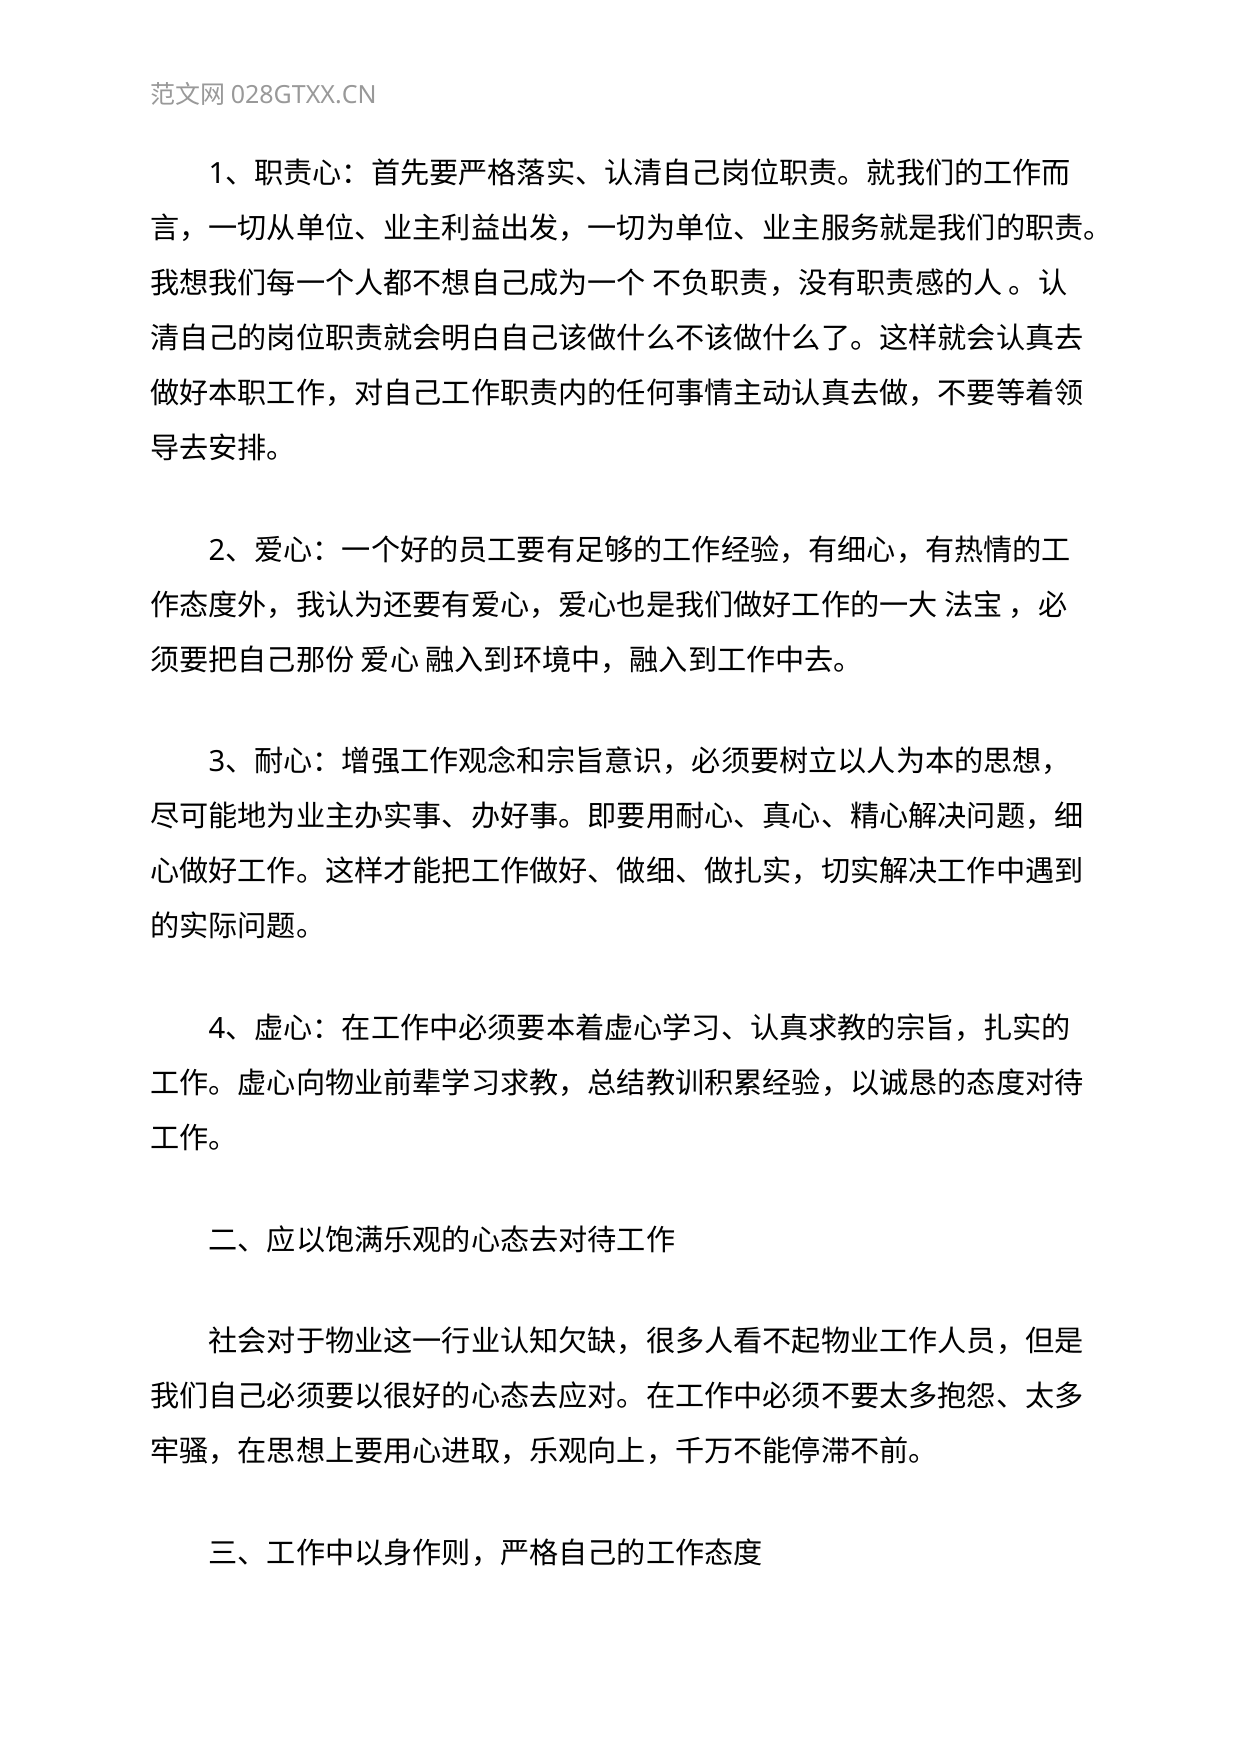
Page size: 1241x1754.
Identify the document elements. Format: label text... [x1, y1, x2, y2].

text 三、工作中以身作则，严格自己的工作态度 [150, 1529, 1090, 1572]
text 二、应以饱满乐观的心态去对待工作 [150, 1216, 1090, 1258]
text 4、虚心：在工作中必须要本着虚心学习、认真求教的宗旨，扎实的工作。虚心向物业前辈学习求教，总结教训积累经验，以诚恳的态度对待工作。 [150, 1004, 1090, 1157]
text 社会对于物业这一行业认知欠缺，很多人看不起物业工作人员，但是我们自己必须要以很好的心态去应对。在工作中必须不要太多抱怨、太多牢骚，在思想上要用心进取，乐观向上，千万不能停滞不前。 [150, 1318, 1090, 1470]
text 1、职责心：首先要严格落实、认清自己岗位职责。就我们的工作而言，一切从单位、业主利益出发，一切为单位、业主服务就是我们的职责。我想我们每一个人都不想自己成为一个 不负职责，没有职责感的人 。认清自己的岗位职责就会明白自己该做什么不该做什么了。这样就会认真去做好本职工作，对自己工作职责内的任何事情主动认真去做，不要等着领导去安排。 [150, 150, 1090, 467]
text 3、耐心：增强工作观念和宗旨意识，必须要树立以人为本的思想，尽可能地为业主办实事、办好事。即要用耐心、真心、精心解决问题，细心做好工作。这样才能把工作做好、做细、做扎实，切实解决工作中遇到的实际问题。 [150, 738, 1090, 945]
text 2、爱心：一个好的员工要有足够的工作经验，有细心，有热情的工作态度外，我认为还要有爱心，爱心也是我们做好工作的一大 法宝 ，必须要把自己那份 爱心 融入到环境中，融入到工作中去。 [150, 526, 1090, 678]
